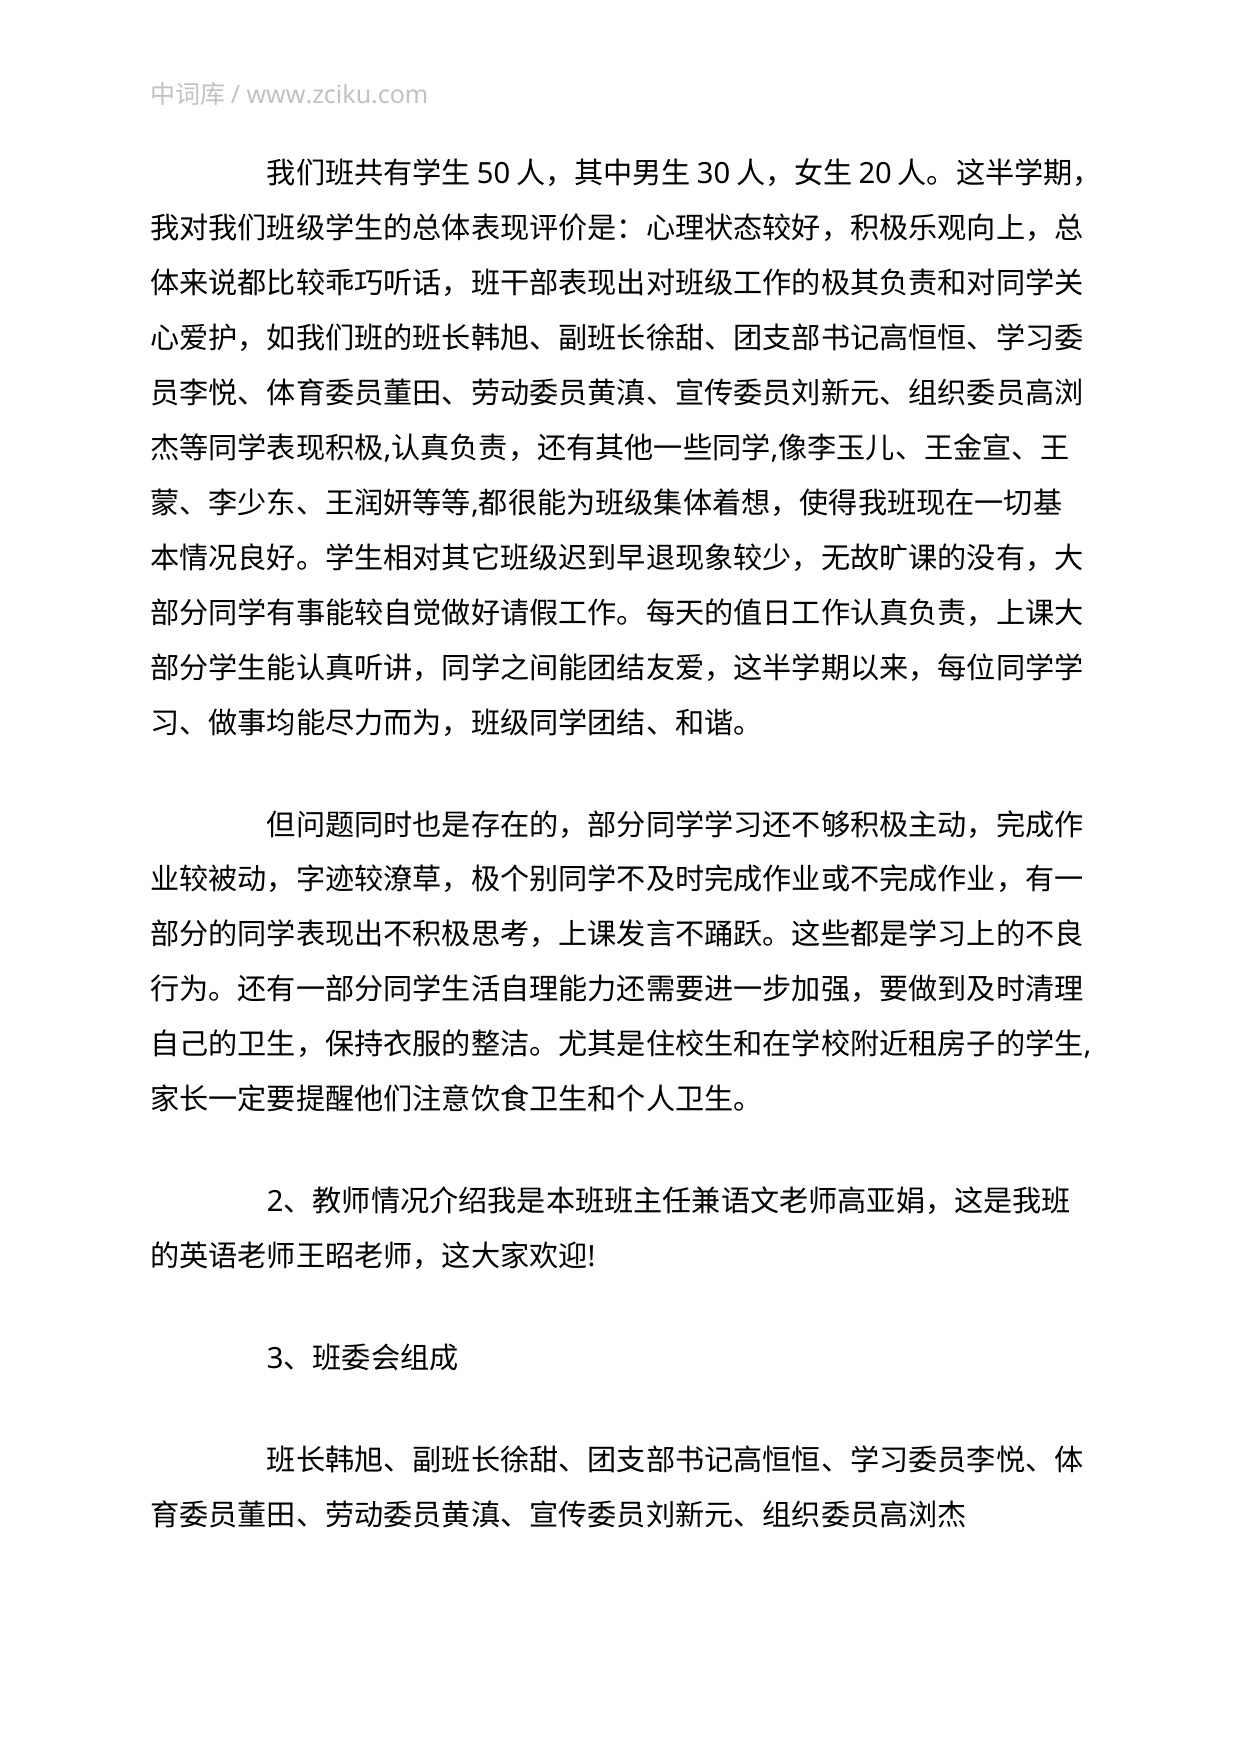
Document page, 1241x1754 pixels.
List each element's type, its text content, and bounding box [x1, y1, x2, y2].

text 我们班共有学生50人，其中男生30人，女生20人。这半学期，我对我们班级学生的总体表现评价是：心理状态较好，积极乐观向上，总体来说都比较乖巧听话，班干部表现出对班级工作的极其负责和对同学关心爱护，如我们班的班长韩旭、副班长徐甜、团支部书记高恒恒、学习委员李悦、体育委员董田、劳动委员黄滇、宣传委员刘新元、组织委员高浏杰等同学表现积极,认真负责，还有其他一些同学,像李玉儿、王金宣、王蒙、李少东、王润妍等等,都很能为班级集体着想，使得我班现在一切基本情况良好。学生相对其它班级迟到早退现象较少，无故旷课的没有，大部分同学有事能较自觉做好请假工作。每天的值日工作认真负责，上课大部分学生能认真听讲，同学之间能团结友爱，这半学期以来，每位同学学习、做事均能尽力而为，班级同学团结、和谐。 [150, 150, 1090, 742]
text 班长韩旭、副班长徐甜、团支部书记高恒恒、学习委员李悦、体育委员董田、劳动委员黄滇、宣传委员刘新元、组织委员高浏杰 [150, 1436, 1090, 1533]
text 但问题同时也是存在的，部分同学学习还不够积极主动，完成作业较被动，字迹较潦草，极个别同学不及时完成作业或不完成作业，有一部分的同学表现出不积极思考，上课发言不踊跃。这些都是学习上的不良行为。还有一部分同学生活自理能力还需要进一步加强，要做到及时清理自己的卫生，保持衣服的整洁。尤其是住校生和在学校附近租房子的学生,家长一定要提醒他们注意饮食卫生和个人卫生。 [150, 801, 1090, 1118]
text 2、教师情况介绍我是本班班主任兼语文老师高亚娟，这是我班的英语老师王昭老师，这大家欢迎! [150, 1177, 1090, 1275]
text 3、班委会组成 [150, 1334, 1090, 1377]
